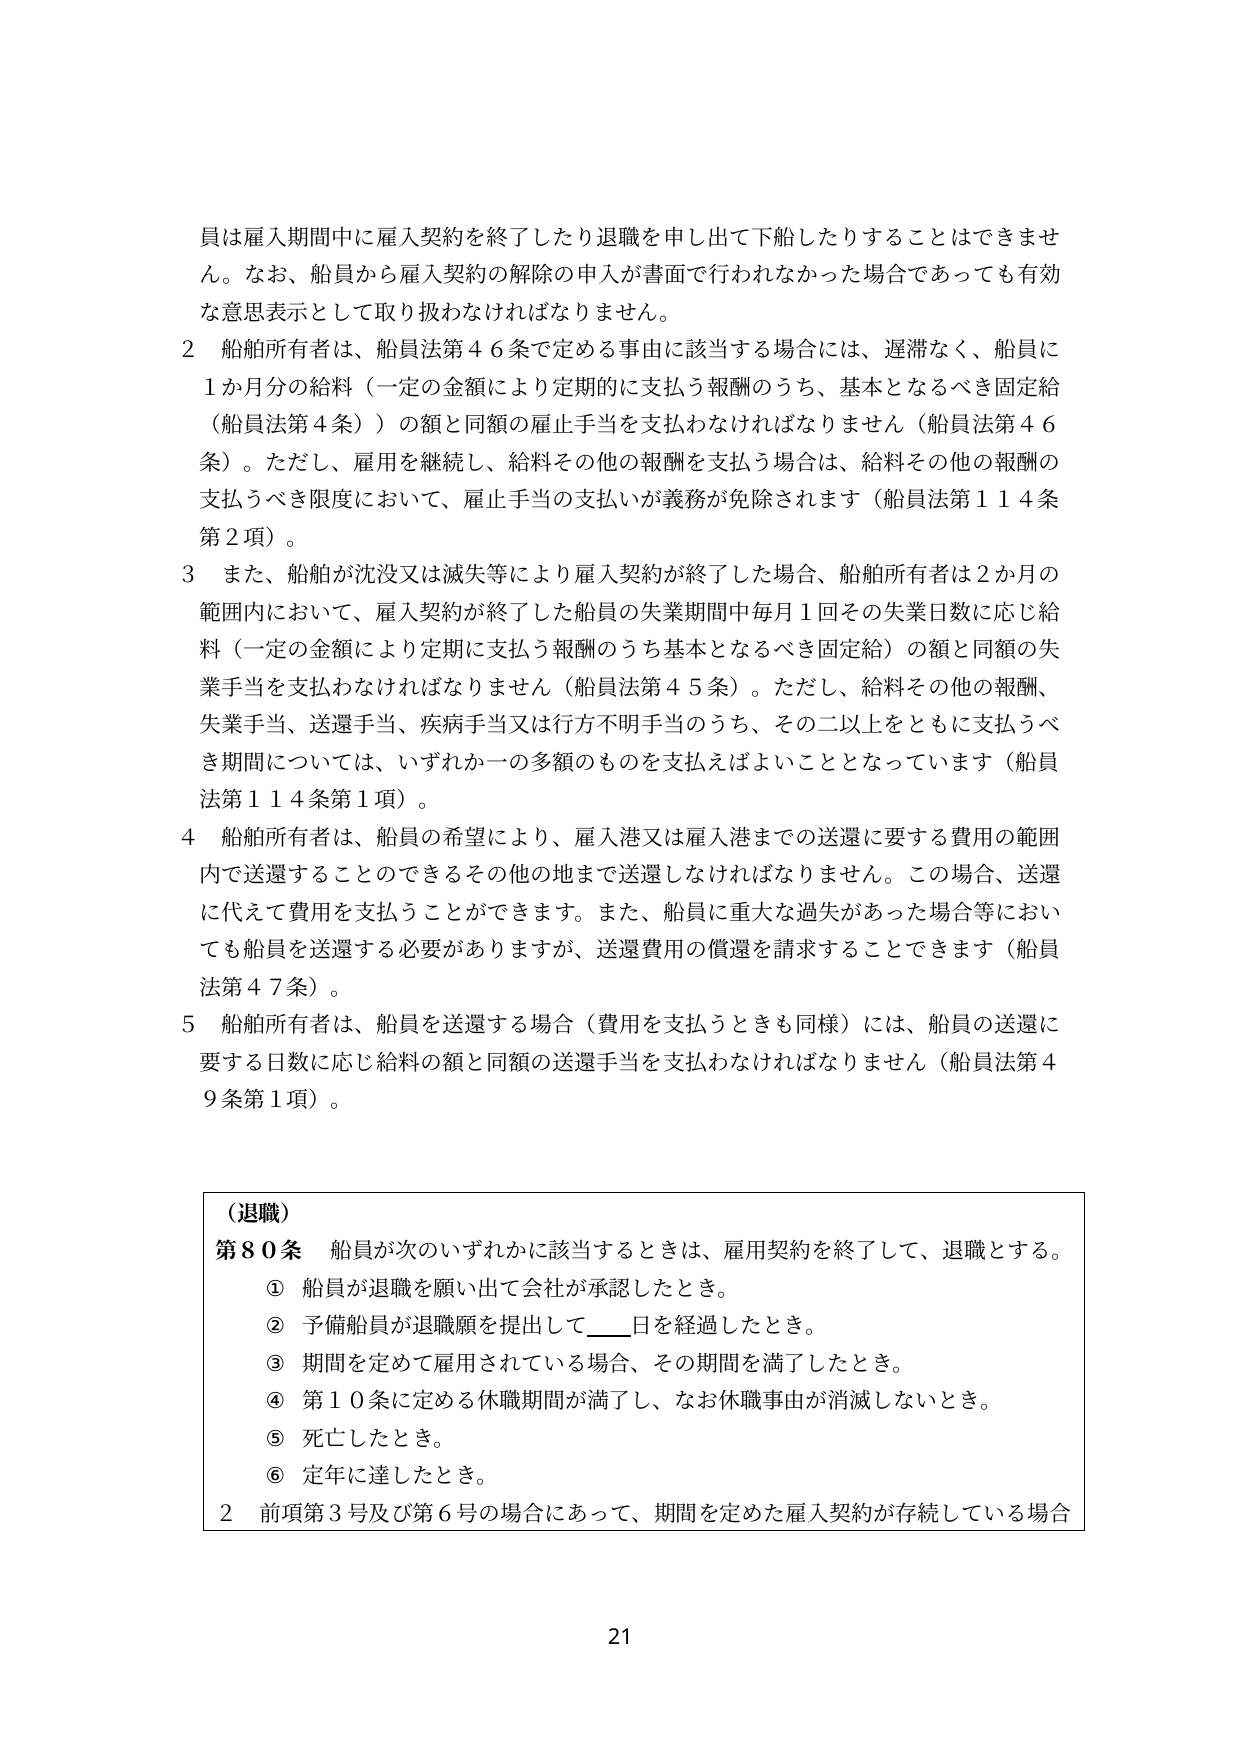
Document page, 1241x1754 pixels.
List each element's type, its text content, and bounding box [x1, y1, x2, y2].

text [177, 217, 1063, 329]
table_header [204, 1193, 1084, 1530]
text ５ 船舶所有者は、船員を送還する場合（費用を支払うときも同様）には、船員の送還に要する日数に応じ給料の額と同額の送還手当を支払わなければなりません（船員法第４９条第１項）。 [177, 1004, 1063, 1117]
text ４ 船舶所有者は、船員の希望により、雇入港又は雇入港までの送還に要する費用の範囲内で送還することのできるその他の地まで送還しなければなりません。この場合、送還に代えて費用を支払うことができます。また、船員に重大な過失があった場合等においても船員を送還する必要がありますが、送還費用の償還を請求することできます（船員法第４７条）。 [177, 817, 1063, 1004]
text ２ 船舶所有者は、船員法第４６条で定める事由に該当する場合には、遅滞なく、船員に１か月分の給料（一定の金額により定期的に支払う報酬のうち、基本となるべき固定給（船員法第４条））の額と同額の雇止手当を支払わなければなりません（船員法第４６条）。ただし、雇用を継続し、給料その他の報酬を支払う場合は、給料その他の報酬の支払うべき限度において、雇止手当の支払いが義務が免除されます（船員法第１１４条第２項）。 [177, 329, 1063, 554]
text ３ また、船舶が沈没又は滅失等により雇入契約が終了した場合、船舶所有者は２か月の範囲内において、雇入契約が終了した船員の失業期間中毎月１回その失業日数に応じ給料（一定の金額により定期に支払う報酬のうち基本となるべき固定給）の額と同額の失業手当を支払わなければなりません（船員法第４５条）。ただし、給料その他の報酬、失業手当、送還手当、疾病手当又は行方不明手当のうち、その二以上をともに支払うべき期間については、いずれか一の多額のものを支払えばよいこととなっています（船員法第１１４条第１項）。 [177, 554, 1063, 817]
